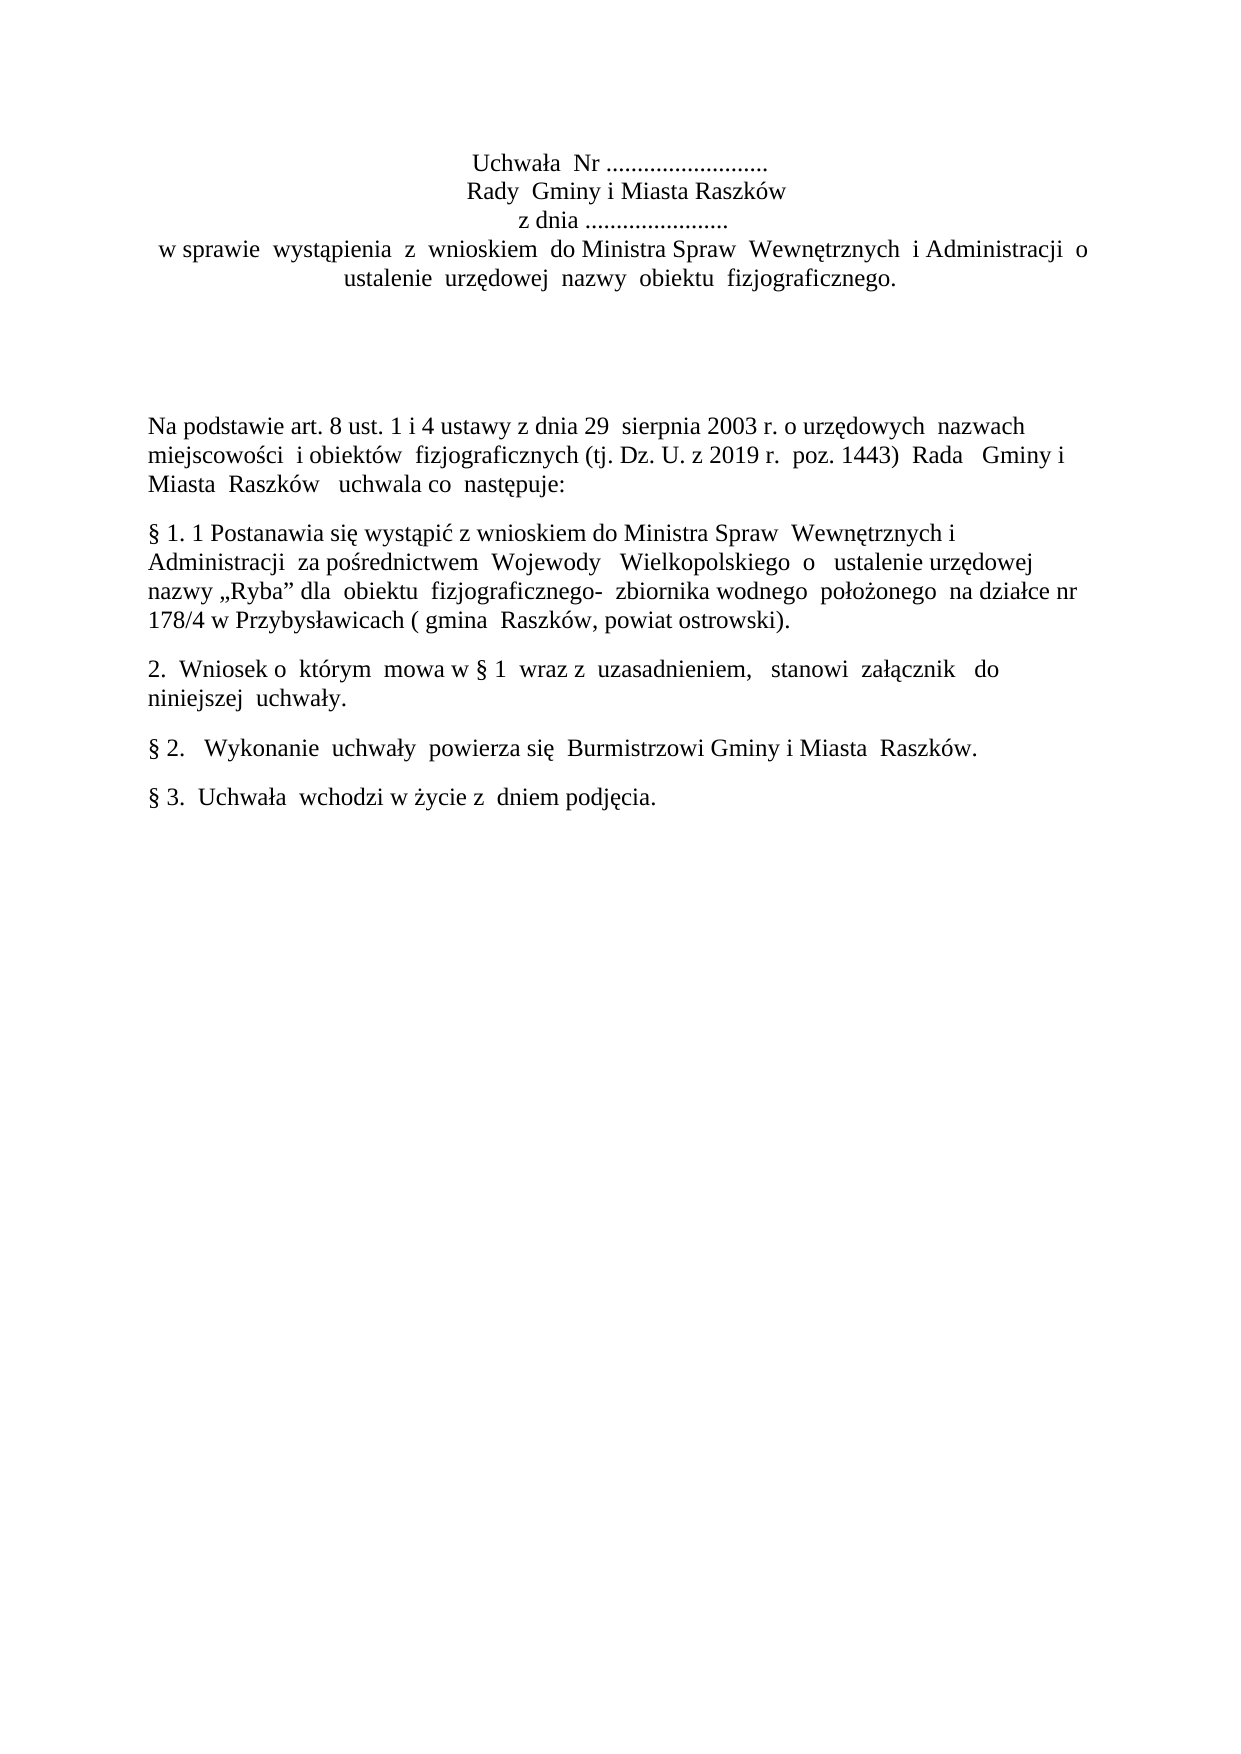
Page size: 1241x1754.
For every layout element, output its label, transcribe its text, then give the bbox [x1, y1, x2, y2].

text § 1. 1 Postanawia się wystąpić z wnioskiem do Ministra Spraw Wewnętrznych i Administracji za pośrednictwem Wojewody Wielkopolskiego o ustalenie urzędowej nazwy „Ryba” dla obiektu fizjograficznego- zbiornika wodnego położonego na działce nr 178/4 w Przybysławicach ( gmina Raszków, powiat ostrowski). [148, 518, 1093, 633]
text 2. Wniosek o którym mowa w § 1 wraz z uzasadnieniem, stanowi załącznik do niniejszej uchwały. [148, 654, 1093, 712]
text Uchwała Nr .......................... Rady Gminy i Miasta Raszków z dnia ....................... w sprawie wystąpienia z wnioskiem do Ministra Spraw Wewnętrznych i Administracji o ustalenie urzędowej nazwy obiektu fizjograficznego. [148, 148, 1093, 291]
text § 2. Wykonanie uchwały powierza się Burmistrzowi Gminy i Miasta Raszków. [148, 733, 1093, 761]
text § 3. Uchwała wchodzi w życie z dniem podjęcia. [148, 782, 1093, 811]
text Na podstawie art. 8 ust. 1 i 4 ustawy z dnia 29 sierpnia 2003 r. o urzędowych nazwach miejscowości i obiektów fizjograficznych (tj. Dz. U. z 2019 r. poz. 1443) Rada Gminy i Miasta Raszków uchwala co następuje: [148, 411, 1093, 498]
